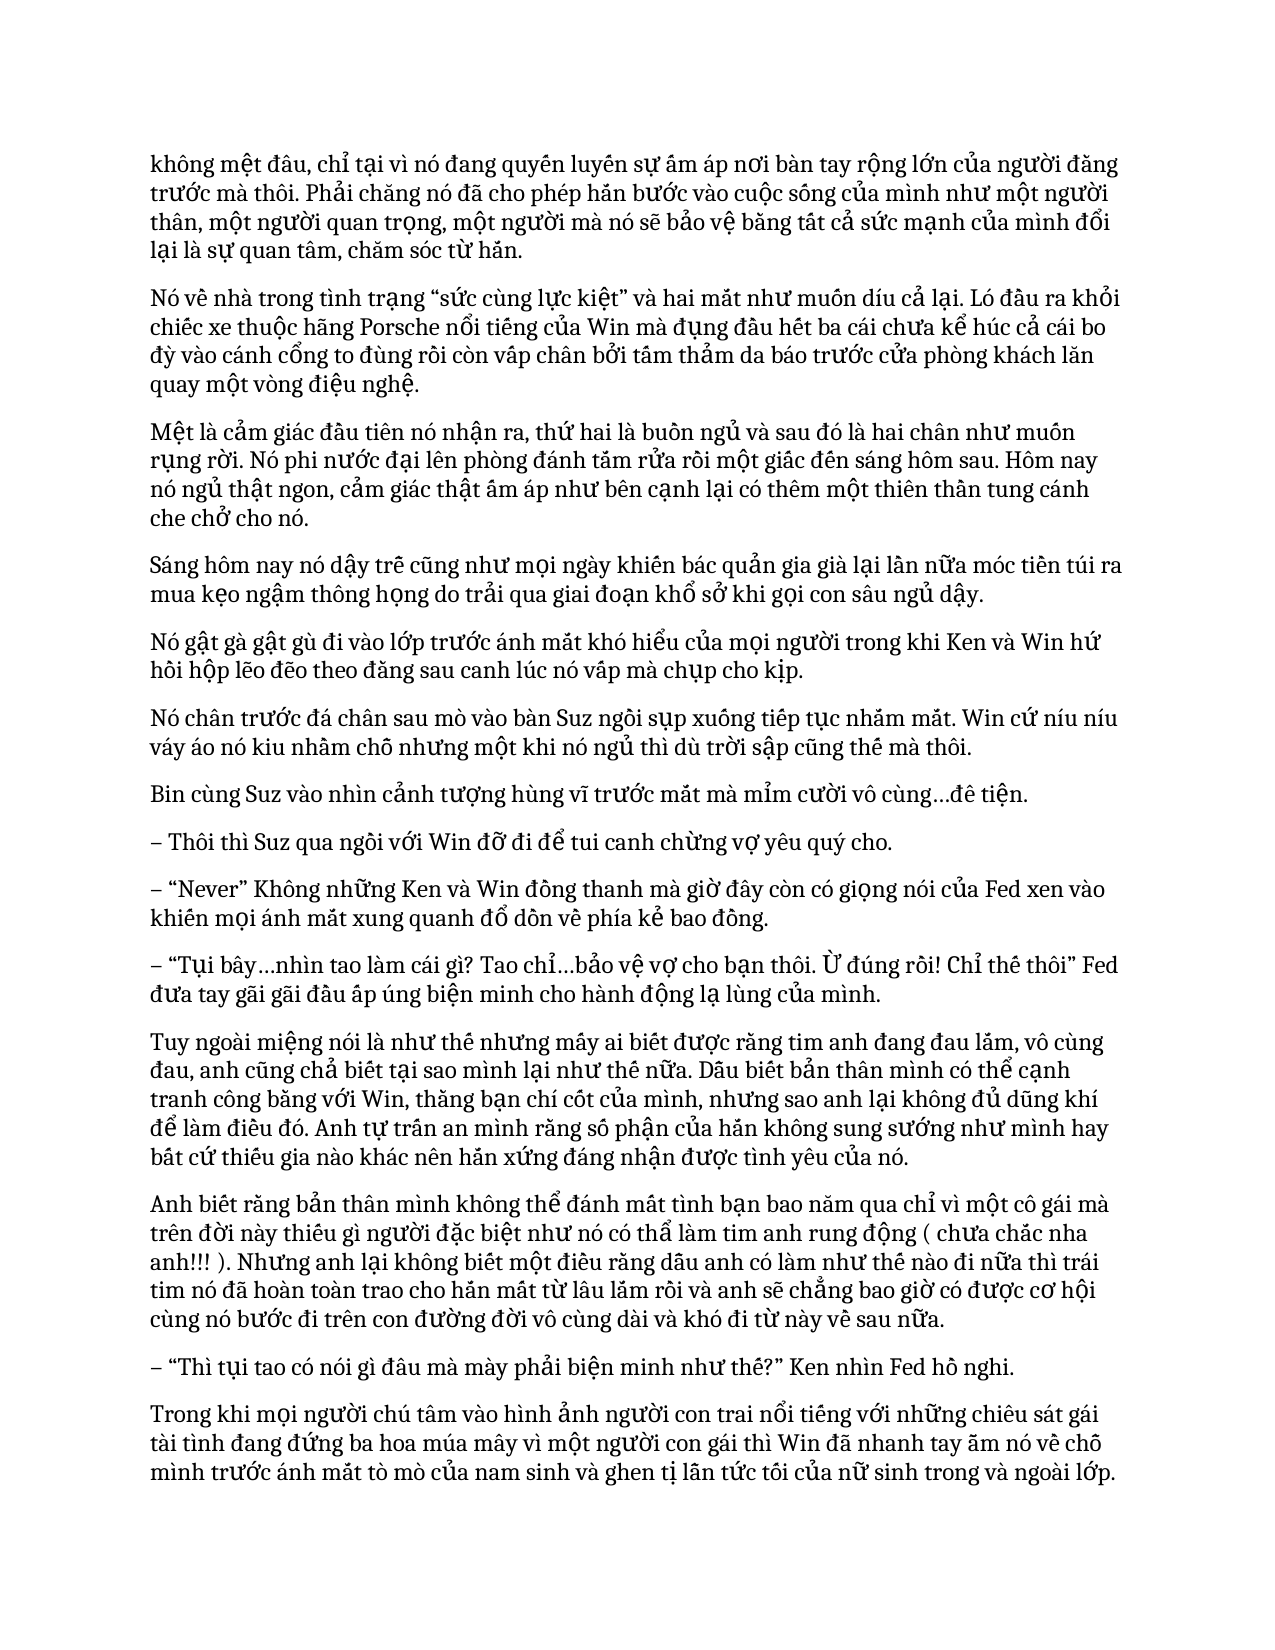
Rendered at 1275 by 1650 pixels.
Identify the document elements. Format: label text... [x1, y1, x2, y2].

text – “Never” Không những Ken và Win đồng thanh mà giờ đây còn có giọng nói của Fed xen vào khiến mọi ánh mắt xung quanh đổ dồn về phía kẻ bao đồng. [150, 875, 1125, 932]
text Nó chân trước đá chân sau mò vào bàn Suz ngồi sụp xuống tiếp tục nhắm mắt. Win cứ níu níu váy áo nó kiu nhầm chỗ nhưng một khi nó ngủ thì dù trời sập cũng thế mà thôi. [150, 704, 1125, 761]
text – “Tụi bây…nhìn tao làm cái gì? Tao chỉ…bảo vệ vợ cho bạn thôi. Ừ đúng rồi! Chỉ thế thôi” Fed đưa tay gãi gãi đầu ấp úng biện minh cho hành động lạ lùng của mình. [150, 951, 1125, 1009]
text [150, 150, 1125, 265]
text – “Thì tụi tao có nói gì đâu mà mày phải biện minh như thế?” Ken nhìn Fed hồ nghi. [150, 1352, 1125, 1381]
text – Thôi thì Suz qua ngồi với Win đỡ đi để tui canh chừng vợ yêu quý cho. [150, 827, 1125, 856]
text Mệt là cảm giác đầu tiên nó nhận ra, thứ hai là buồn ngủ và sau đó là hai chân như muốn rụng rời. Nó phi nước đại lên phòng đánh tắm rửa rồi một giấc đến sáng hôm sau. Hôm nay nó ngủ thật ngon, cảm giác thật ấm áp như bên cạnh lại có thêm một thiên thần tung cánh che chở cho nó. [150, 417, 1125, 532]
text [150, 1400, 1125, 1486]
text Anh biết rằng bản thân mình không thể đánh mất tình bạn bao năm qua chỉ vì một cô gái mà trên đời này thiếu gì người đặc biệt như nó có thẩ làm tim anh rung động ( chưa chắc nha anh!!! ). Nhưng anh lại không biết một điều rằng dẫu anh có làm như thế nào đi nữa thì trái tim nó đã hoàn toàn trao cho hắn mất từ lâu lắm rồi và anh sẽ chẳng bao giờ có được cơ hội cùng nó bước đi trên con đường đời vô cùng dài và khó đi từ này về sau nữa. [150, 1190, 1125, 1334]
text Tuy ngoài miệng nói là như thế nhưng mấy ai biết được rằng tim anh đang đau lắm, vô cùng đau, anh cũng chả biết tại sao mình lại như thế nữa. Dẫu biết bản thân mình có thể cạnh tranh công bằng với Win, thằng bạn chí cốt của mình, nhưng sao anh lại không đủ dũng khí để làm điều đó. Anh tự trấn an mình rằng số phận của hắn không sung sướng như mình hay bất cứ thiếu gia nào khác nên hắn xứng đáng nhận được tình yêu của nó. [150, 1027, 1125, 1171]
text Nó gật gà gật gù đi vào lớp trước ánh mắt khó hiểu của mọi người trong khi Ken và Win hứ hồi hộp lẽo đẽo theo đằng sau canh lúc nó vấp mà chụp cho kịp. [150, 627, 1125, 685]
text Sáng hôm nay nó dậy trễ cũng như mọi ngày khiến bác quản gia già lại lần nữa móc tiền túi ra mua kẹo ngậm thông họng do trải qua giai đoạn khổ sở khi gọi con sâu ngủ dậy. [150, 551, 1125, 609]
text Nó về nhà trong tình trạng “sức cùng lực kiệt” và hai mắt như muốn díu cả lại. Ló đầu ra khỏi chiếc xe thuộc hãng Porsche nổi tiếng của Win mà đụng đầu hết ba cái chưa kể húc cả cái bo đỳ vào cánh cổng to đùng rồi còn vấp chân bởi tấm thảm da báo trước cửa phòng khách lăn quay một vòng điệu nghệ. [150, 284, 1125, 399]
text Bin cùng Suz vào nhìn cảnh tượng hùng vĩ trước mắt mà mỉm cười vô cùng…đê tiện. [150, 780, 1125, 809]
